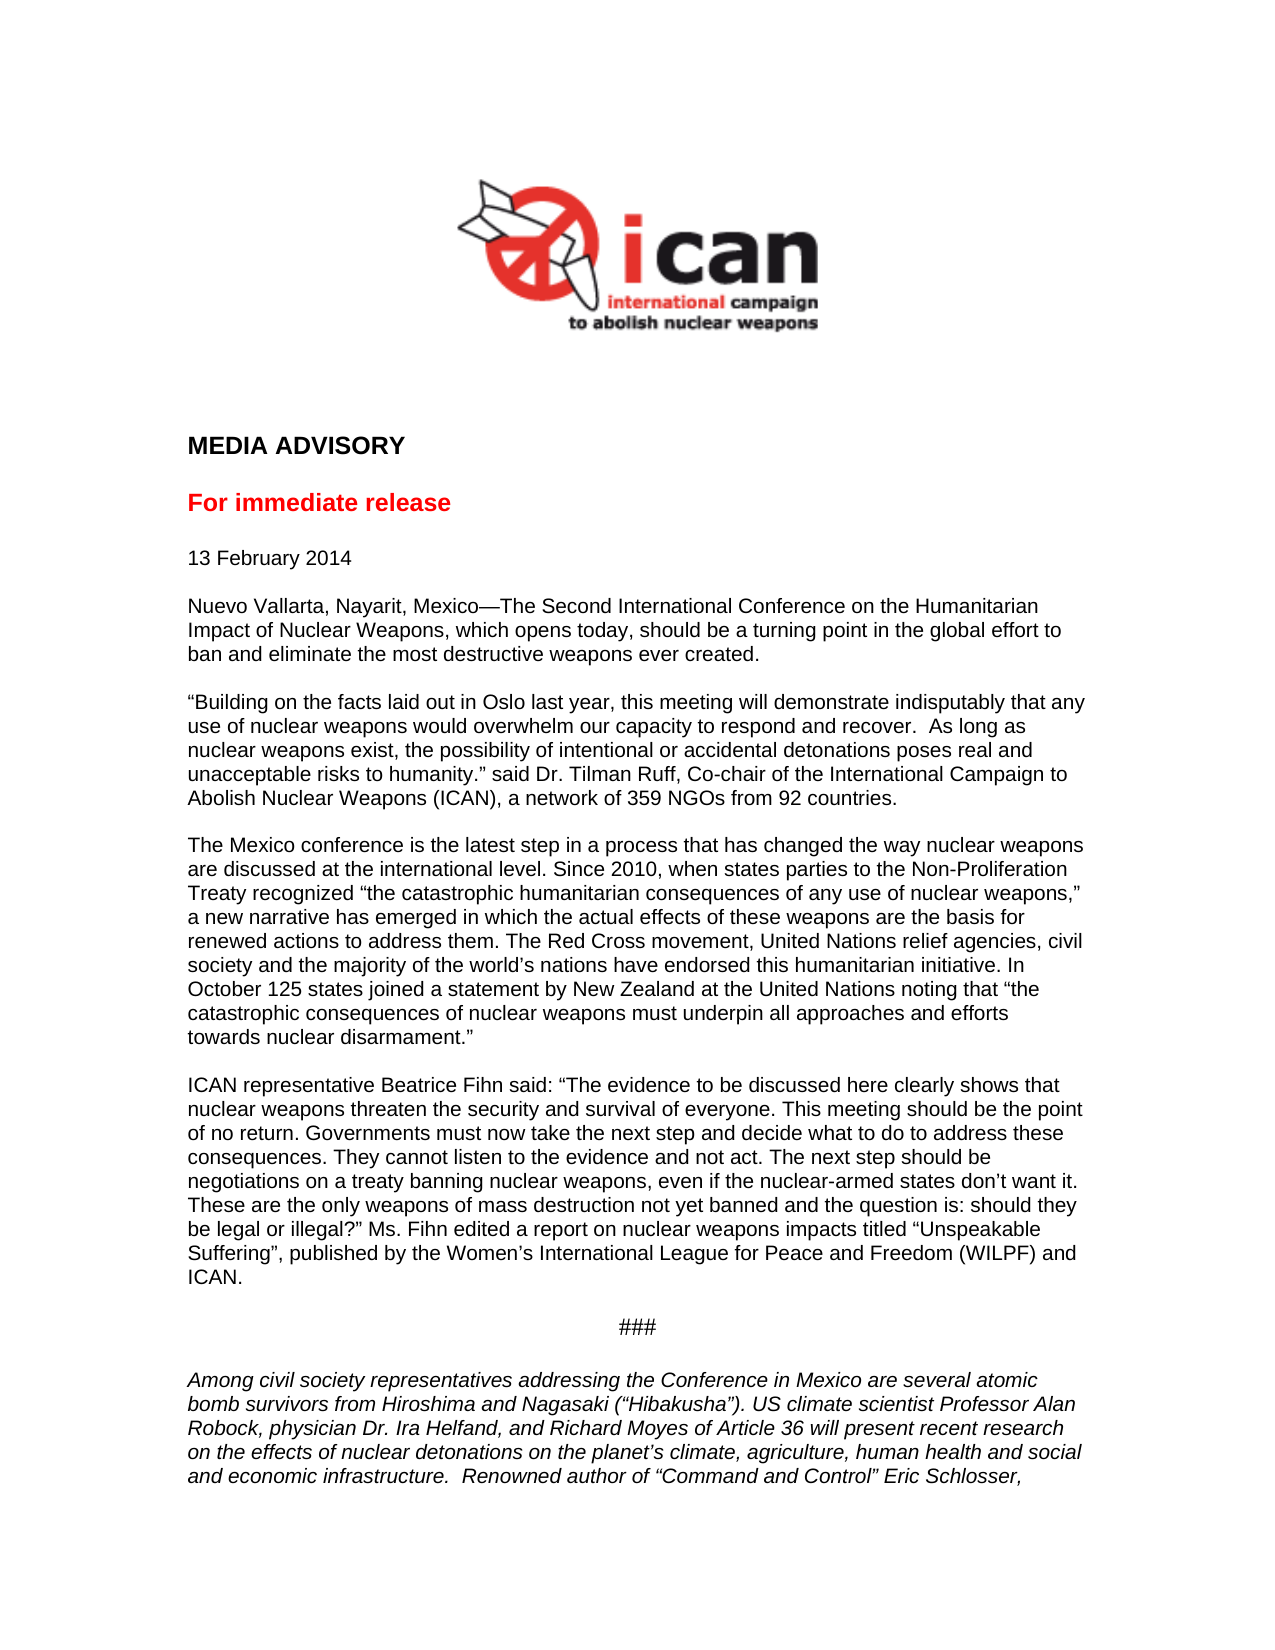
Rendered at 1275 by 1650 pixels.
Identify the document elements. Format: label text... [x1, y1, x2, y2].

text ### [187, 1312, 1087, 1341]
text The Mexico conference is the latest step in a process that has changed the way nuclear weapons are discussed at the international level. Since 2010, when states parties to the Non-Proliferation Treaty recognized “the catastrophic humanitarian consequences of any use of nuclear weapons,” a new narrative has emerged in which the actual effects of these weapons are the basis for renewed actions to address them. The Red Cross movement, United Nations relief agencies, civil society and the majority of the world’s nations have endorsed this humanitarian initiative. In October 125 states joined a statement by New Zealand at the United Nations noting that “the catastrophic consequences of nuclear weapons must underpin all approaches and efforts towards nuclear disarmament.” [187, 833, 1087, 1049]
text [187, 1368, 1087, 1487]
text MEDIA ADVISORY [187, 431, 1087, 459]
text For immediate release [187, 488, 1087, 517]
text 13 February 2014 [187, 546, 1087, 570]
text ICAN representative Beatrice Fihn said: “The evidence to be discussed here clearly shows that nuclear weapons threaten the security and survival of everyone. This meeting should be the point of no return. Governments must now take the next step and decide what to do to address these consequences. They cannot listen to the evidence and not act. The next step should be negotiations on a treaty banning nuclear weapons, even if the nuclear-armed states don’t want it. These are the only weapons of mass destruction not yet banned and the question is: should they be legal or illegal?” Ms. Fihn edited a report on nuclear weapons impacts titled “Unspeakable Suffering”, published by the Women’s International League for Peace and Freedom (WILPF) and ICAN. [187, 1073, 1087, 1288]
text Nuevo Vallarta, Nayarit, Mexico—The Second International Conference on the Humanitarian Impact of Nuclear Weapons, which opens today, should be a turning point in the global effort to ban and eliminate the most destructive weapons ever created. [187, 594, 1087, 666]
picture [457, 178, 818, 345]
text “Building on the facts laid out in Oslo last year, this meeting will demonstrate indisputably that any use of nuclear weapons would overwhelm our capacity to respond and recover. As long as nuclear weapons exist, the possibility of intentional or accidental detonations poses real and unacceptable risks to humanity.” said Dr. Tilman Ruff, Co-chair of the International Campaign to Abolish Nuclear Weapons (ICAN), a network of 359 NGOs from 92 countries. [187, 689, 1087, 809]
